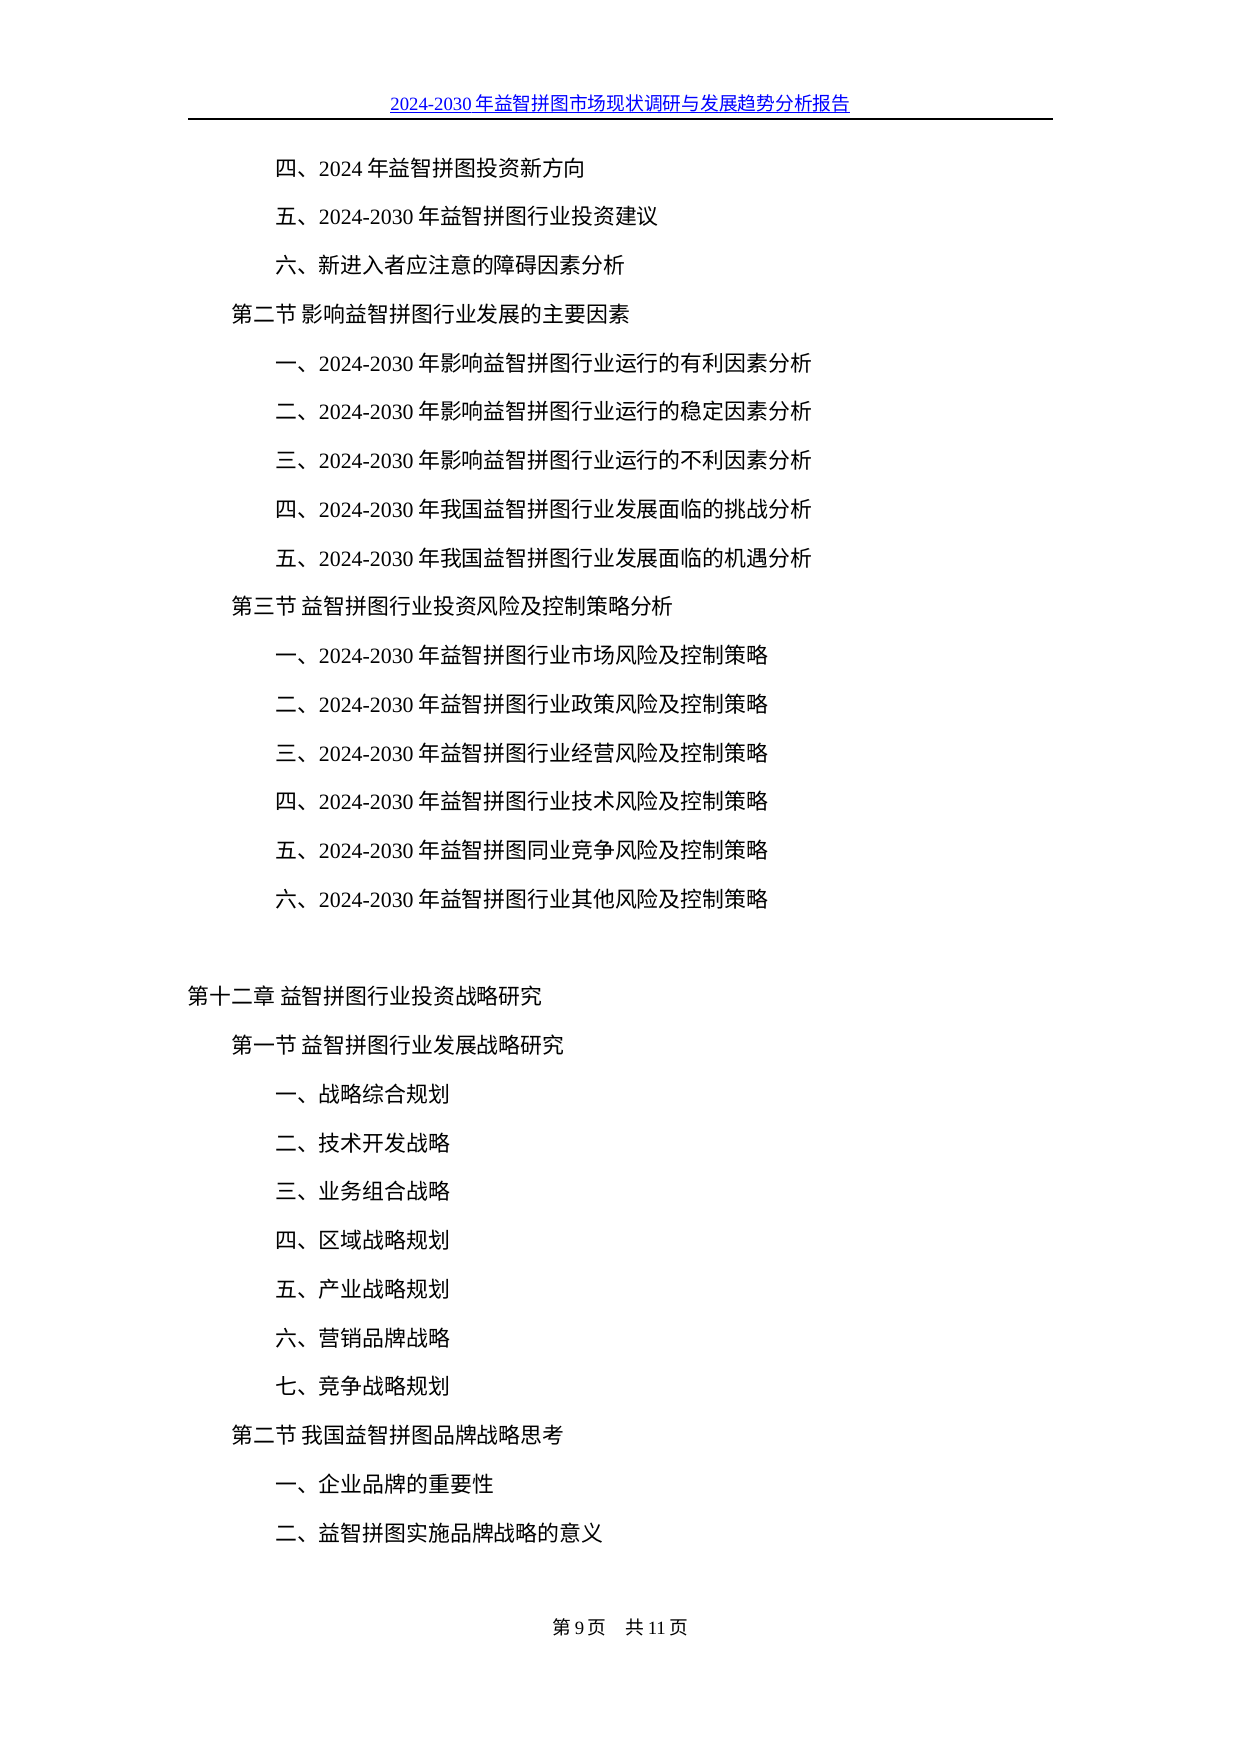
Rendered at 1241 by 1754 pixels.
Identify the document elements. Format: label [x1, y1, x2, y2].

text [187, 150, 1053, 1548]
